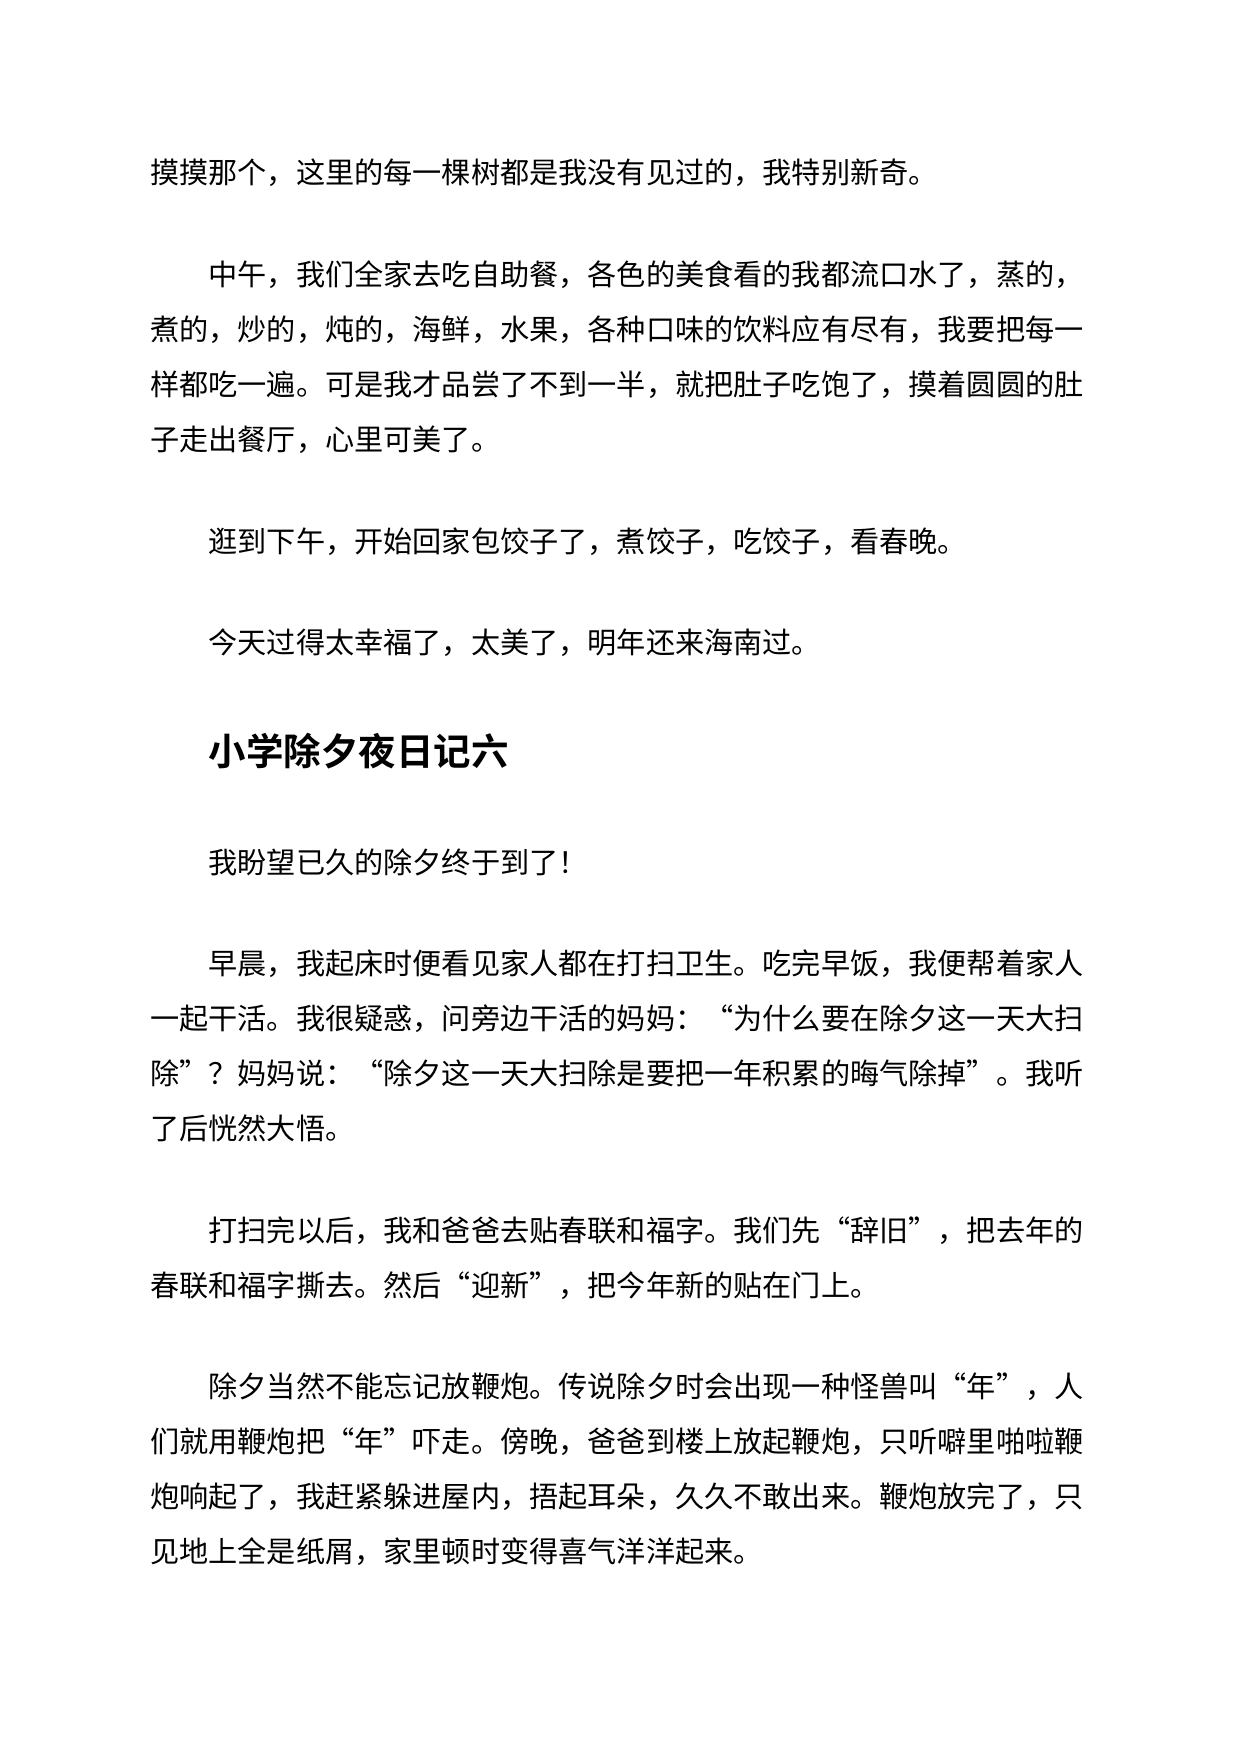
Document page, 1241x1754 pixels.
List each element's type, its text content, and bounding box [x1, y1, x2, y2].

text 我盼望已久的除夕终于到了！ [150, 839, 1090, 881]
text 逛到下午，开始回家包饺子了，煮饺子，吃饺子，看春晚。 [150, 518, 1090, 561]
text 除夕当然不能忘记放鞭炮。传说除夕时会出现一种怪兽叫“年”，人们就用鞭炮把“年”吓走。傍晚，爸爸到楼上放起鞭炮，只听噼里啪啦鞭炮响起了，我赶紧躲进屋内，捂起耳朵，久久不敢出来。鞭炮放完了，只见地上全是纸屑，家里顿时变得喜气洋洋起来。 [150, 1364, 1090, 1571]
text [150, 150, 1090, 192]
text 今天过得太幸福了，太美了，明年还来海南过。 [150, 620, 1090, 662]
text 小学除夕夜日记六 [150, 722, 1090, 776]
text 打扫完以后，我和爸爸去贴春联和福字。我们先“辞旧”，把去年的春联和福字撕去。然后“迎新”，把今年新的贴在门上。 [150, 1207, 1090, 1304]
text 中午，我们全家去吃自助餐，各色的美食看的我都流口水了，蒸的，煮的，炒的，炖的，海鲜，水果，各种口味的饮料应有尽有，我要把每一样都吃一遍。可是我才品尝了不到一半，就把肚子吃饱了，摸着圆圆的肚子走出餐厅，心里可美了。 [150, 252, 1090, 459]
text 早晨，我起床时便看见家人都在打扫卫生。吃完早饭，我便帮着家人一起干活。我很疑惑，问旁边干活的妈妈：“为什么要在除夕这一天大扫除”？妈妈说：“除夕这一天大扫除是要把一年积累的晦气除掉”。我听了后恍然大悟。 [150, 941, 1090, 1148]
